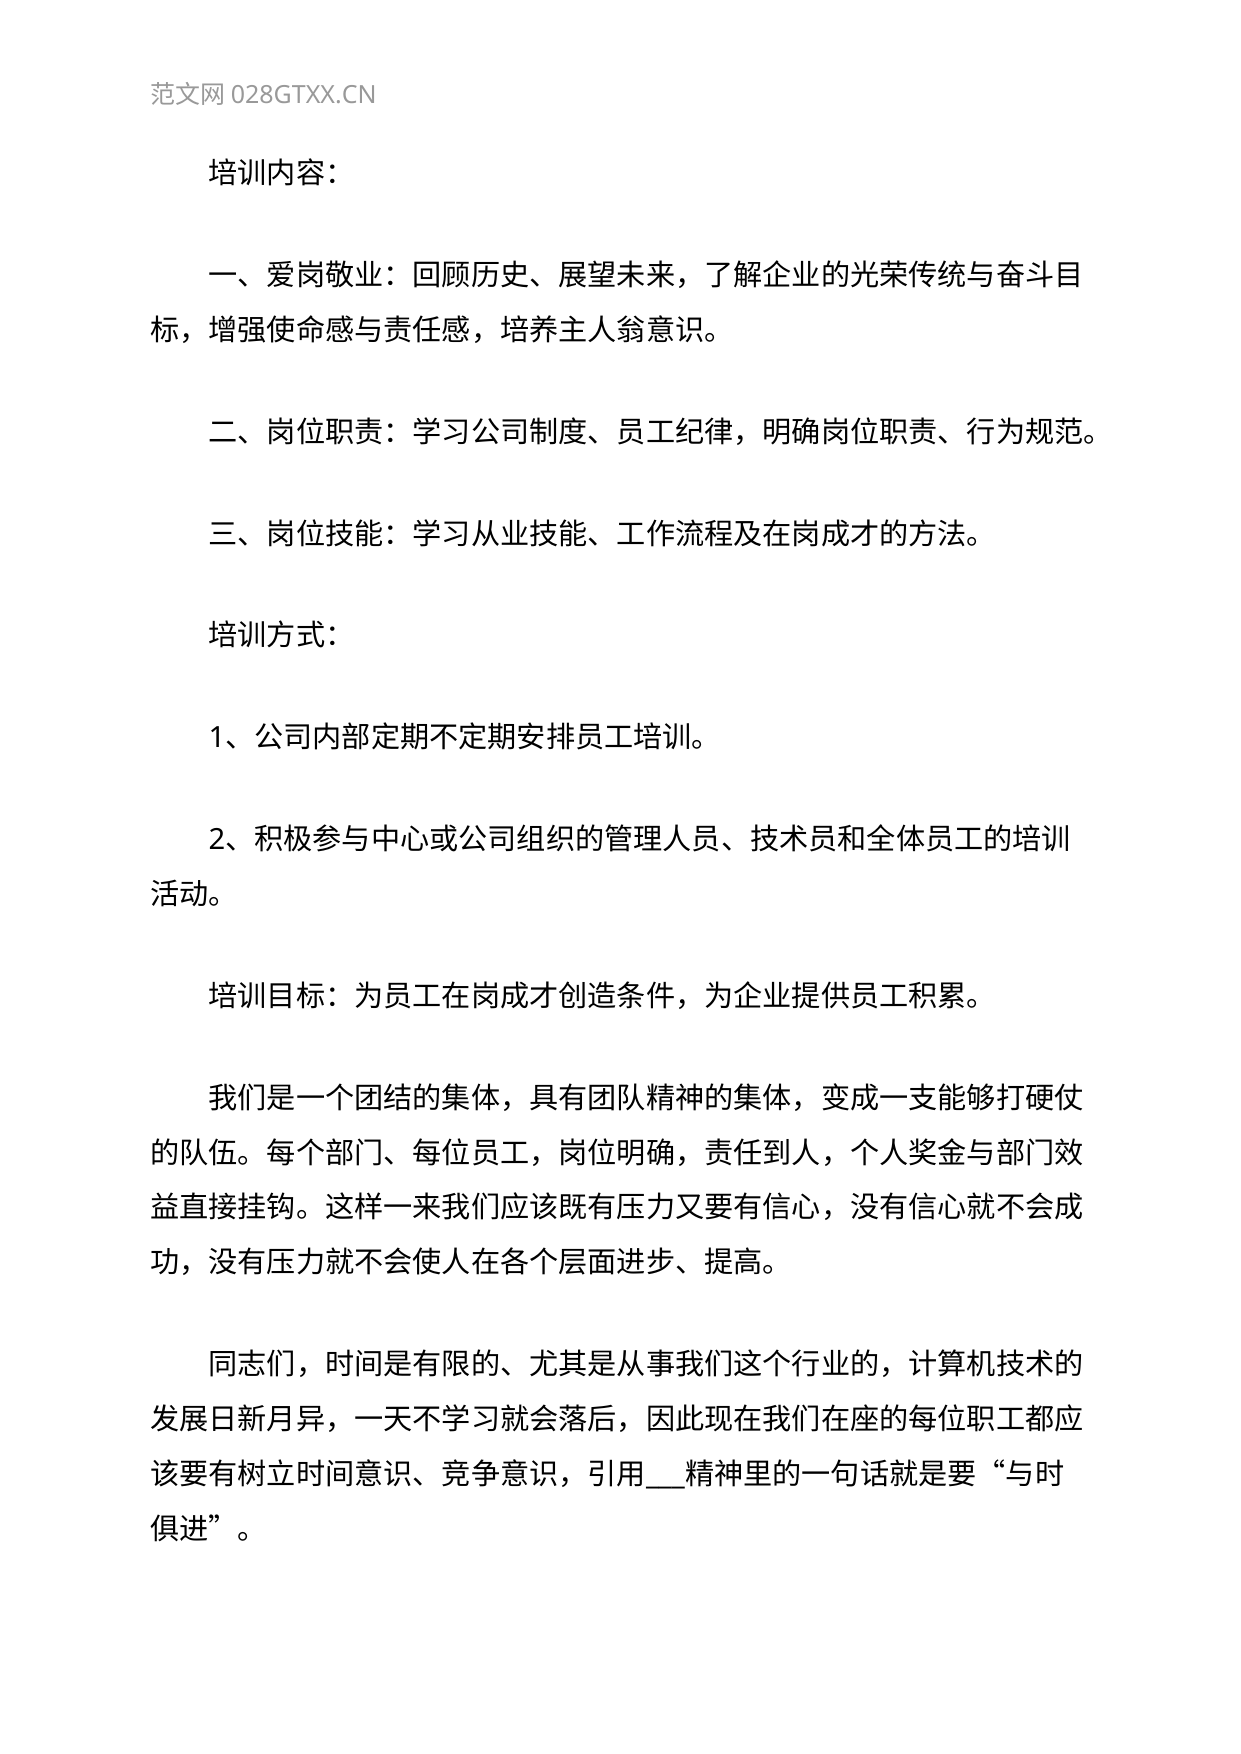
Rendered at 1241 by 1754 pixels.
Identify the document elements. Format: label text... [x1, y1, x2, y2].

text 同志们，时间是有限的、尤其是从事我们这个行业的，计算机技术的发展日新月异，一天不学习就会落后，因此现在我们在座的每位职工都应该要有树立时间意识、竞争意识，引用___精神里的一句话就是要“与时俱进”。 [150, 1341, 1090, 1548]
text 培训内容： [150, 150, 1090, 192]
text 培训方式： [150, 612, 1090, 654]
text 2、积极参与中心或公司组织的管理人员、技术员和全体员工的培训活动。 [150, 816, 1090, 913]
text 培训目标：为员工在岗成才创造条件，为企业提供员工积累。 [150, 972, 1090, 1015]
text 三、岗位技能：学习从业技能、工作流程及在岗成才的方法。 [150, 510, 1090, 552]
text 一、爱岗敬业：回顾历史、展望未来，了解企业的光荣传统与奋斗目标，增强使命感与责任感，培养主人翁意识。 [150, 252, 1090, 349]
text 1、公司内部定期不定期安排员工培训。 [150, 714, 1090, 756]
text 我们是一个团结的集体，具有团队精神的集体，变成一支能够打硬仗的队伍。每个部门、每位员工，岗位明确，责任到人，个人奖金与部门效益直接挂钩。这样一来我们应该既有压力又要有信心，没有信心就不会成功，没有压力就不会使人在各个层面进步、提高。 [150, 1074, 1090, 1281]
text 二、岗位职责：学习公司制度、员工纪律，明确岗位职责、行为规范。 [150, 408, 1090, 451]
